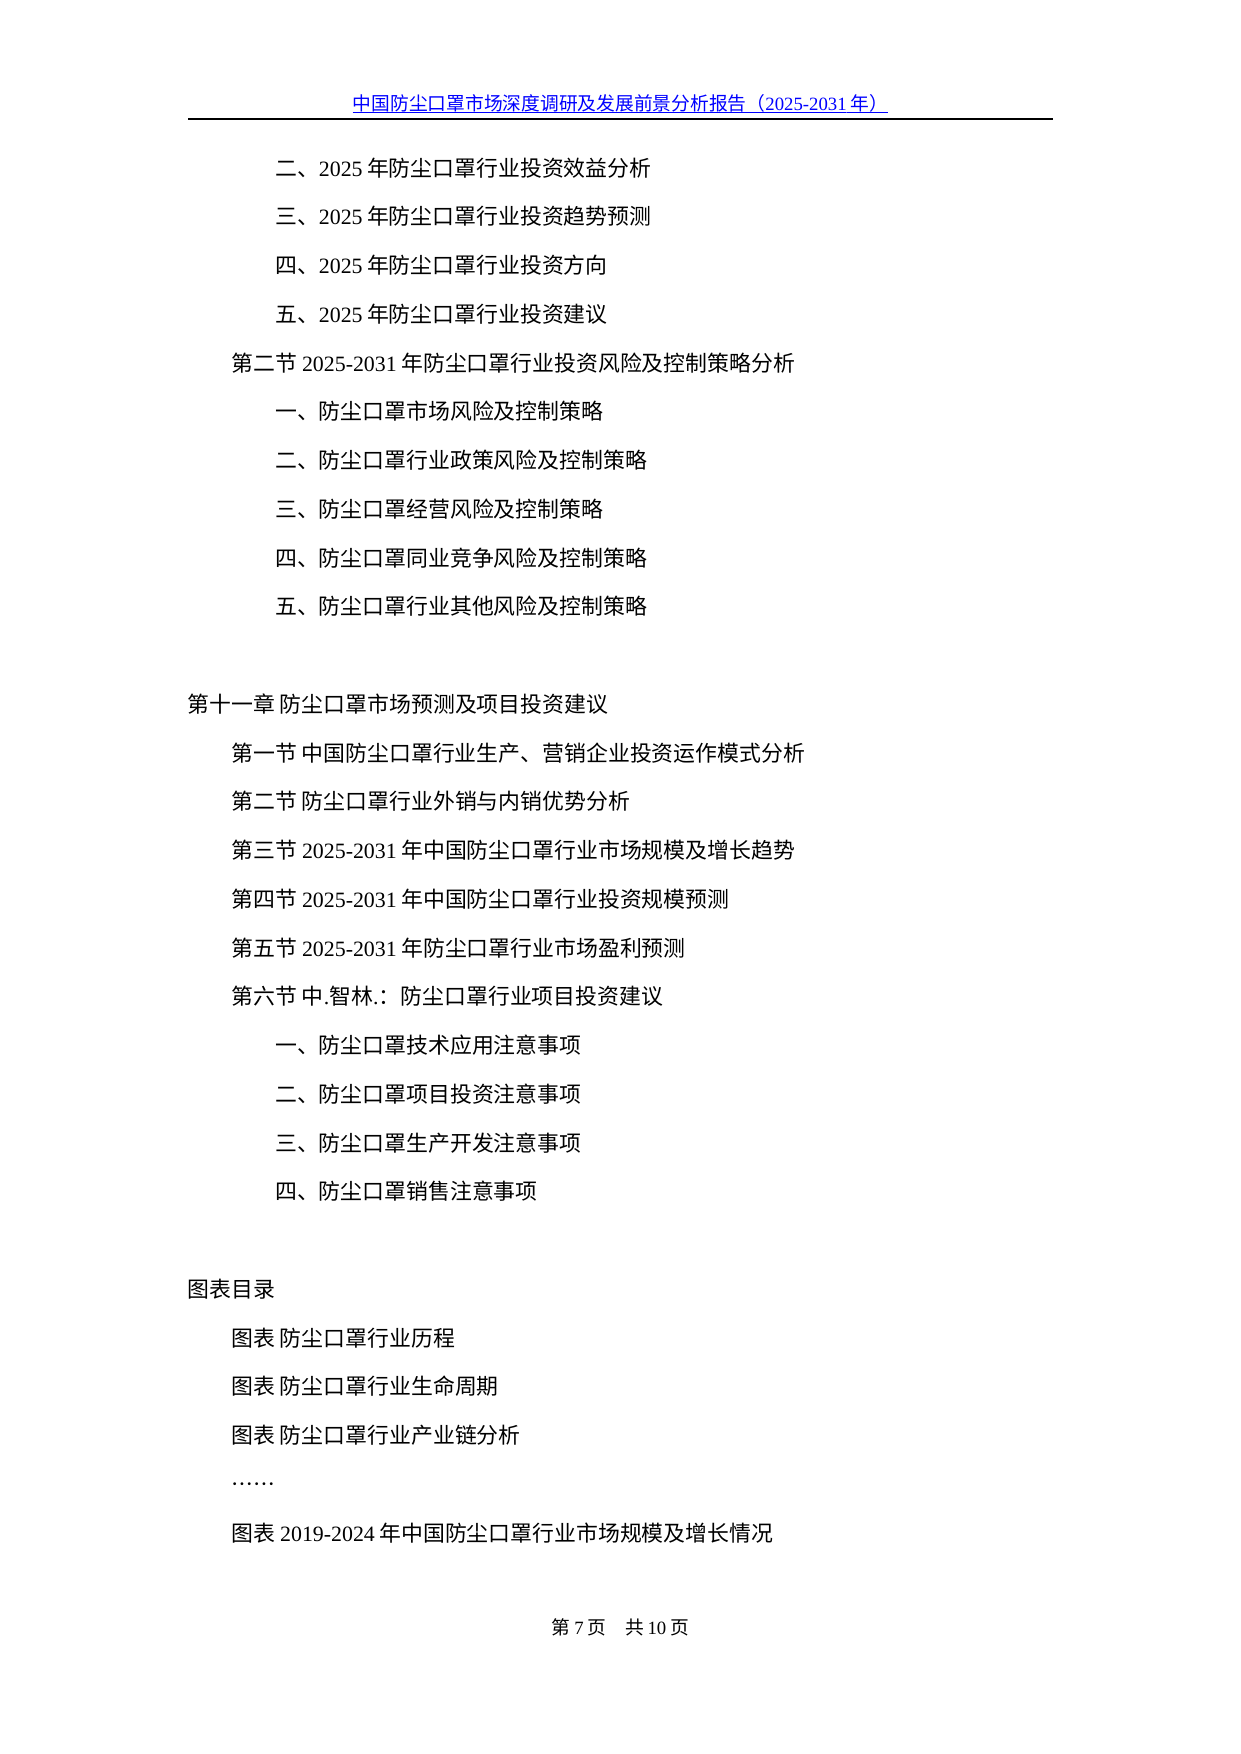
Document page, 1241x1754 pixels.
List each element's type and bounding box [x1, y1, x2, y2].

text [187, 150, 1053, 1548]
